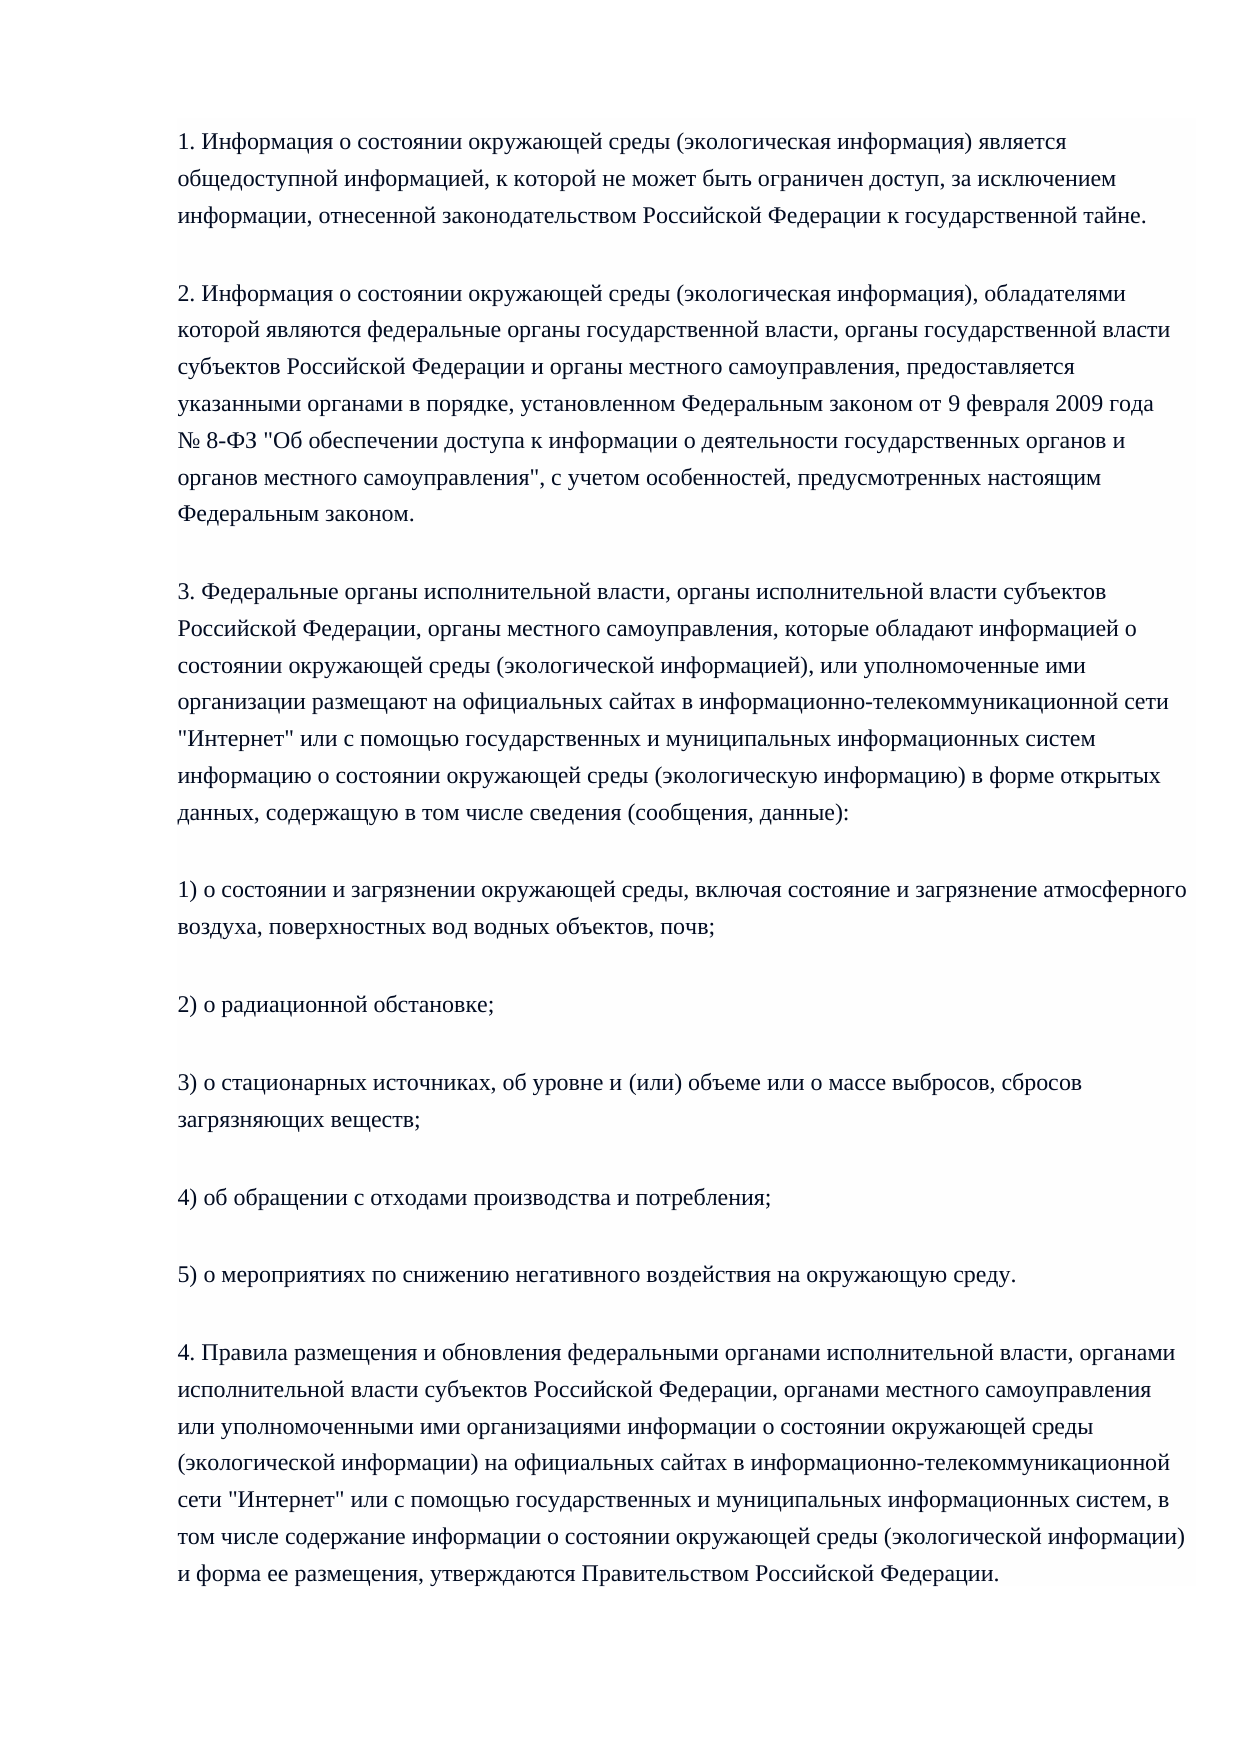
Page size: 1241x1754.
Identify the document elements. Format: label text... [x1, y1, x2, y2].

text 3. Федеральные органы исполнительной власти, органы исполнительной власти субъектов Российской Федерации, органы местного самоуправления, которые обладают информацией о состоянии окружающей среды (экологической информацией), или уполномоченные ими организации размещают на официальных сайтах в информационно-телекоммуникационной сети "Интернет" или с помощью государственных и муниципальных информационных систем информацию о состоянии окружающей среды (экологическую информацию) в форме открытых данных, содержащую в том числе сведения (сообщения, данные): [177, 568, 1196, 825]
text 4) об обращении с отходами производства и потребления; [177, 1173, 1196, 1210]
text 1) о состоянии и загрязнении окружающей среды, включая состояние и загрязнение атмосферного воздуха, поверхностных вод водных объектов, почв; [177, 866, 1196, 940]
text 2. Информация о состоянии окружающей среды (экологическая информация), обладателями которой являются федеральные органы государственной власти, органы государственной власти субъектов Российской Федерации и органы местного самоуправления, предоставляется указанными органами в порядке, установленном Федеральным законом от 9 февраля 2009 года № 8-ФЗ "Об обеспечении доступа к информации о деятельности государственных органов и органов местного самоуправления", с учетом особенностей, предусмотренных настоящим Федеральным законом. [177, 269, 1196, 527]
text 3) о стационарных источниках, об уровне и (или) объеме или о массе выбросов, сбросов загрязняющих веществ; [177, 1059, 1196, 1132]
text 4. Правила размещения и обновления федеральными органами исполнительной власти, органами исполнительной власти субъектов Российской Федерации, органами местного самоуправления или уполномоченными ими организациями информации о состоянии окружающей среды (экологической информации) на официальных сайтах в информационно-телекоммуникационной сети "Интернет" или с помощью государственных и муниципальных информационных систем, в том числе содержание информации о состоянии окружающей среды (экологической информации) и форма ее размещения, утверждаются Правительством Российской Федерации. [177, 1329, 1196, 1586]
text 5) о мероприятиях по снижению негативного воздействия на окружающую среду. [177, 1251, 1196, 1288]
text 2) о радиационной обстановке; [177, 981, 1196, 1018]
text 1. Информация о состоянии окружающей среды (экологическая информация) является общедоступной информацией, к которой не может быть ограничен доступ, за исключением информации, отнесенной законодательством Российской Федерации к государственной тайне. [177, 118, 1196, 228]
